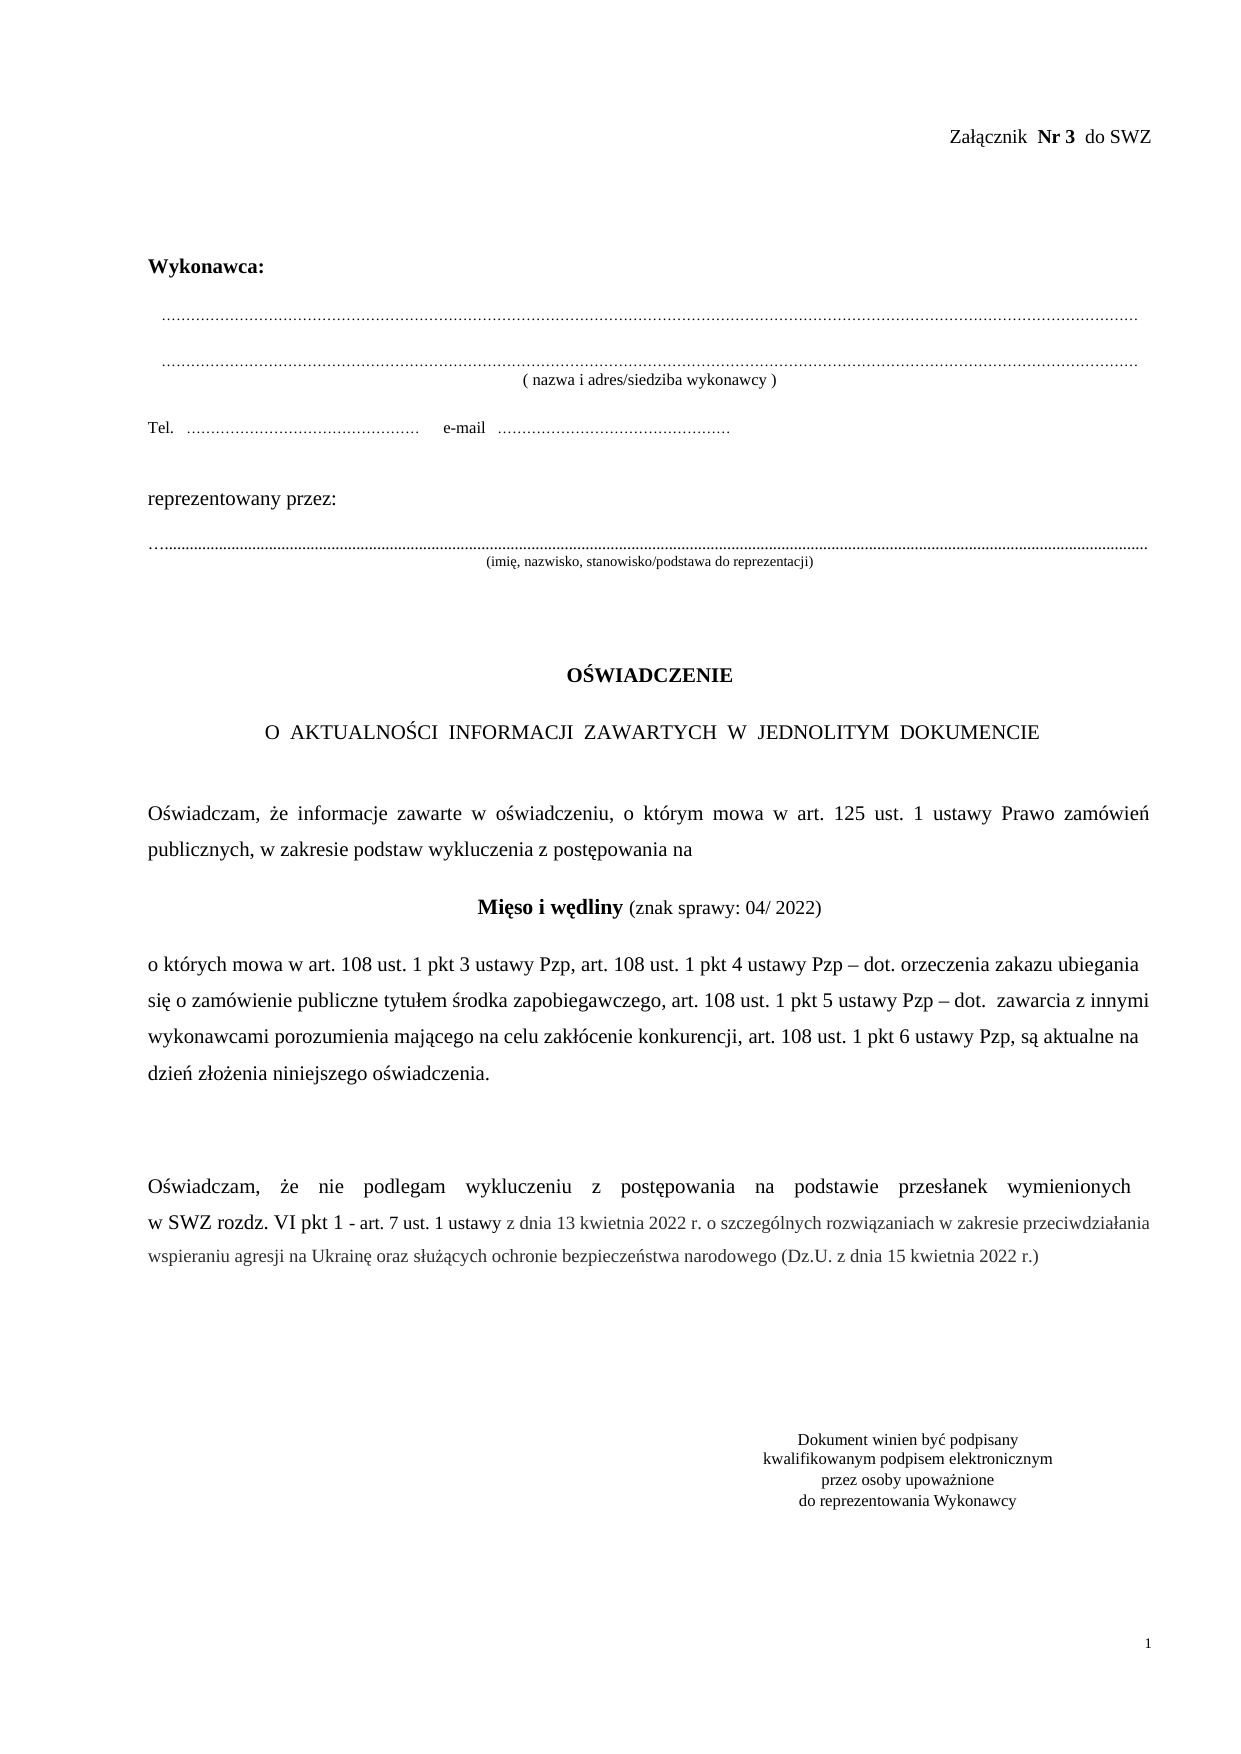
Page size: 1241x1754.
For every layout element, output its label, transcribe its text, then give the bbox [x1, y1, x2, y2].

text Dokument winien być podpisany [664, 1430, 1152, 1449]
text kwalifikowanym podpisem elektronicznym [664, 1449, 1152, 1468]
text ………………………………………………………………………………………………………………………………………………………………………………… [148, 307, 1152, 323]
text OŚWIADCZENIE [148, 663, 1152, 687]
text Wykonawca: [148, 253, 1152, 278]
text reprezentowany przez: [148, 485, 1152, 509]
text O AKTUALNOŚCI INFORMACJI ZAWARTYCH W JEDNOLITYM DOKUMENCIE [148, 720, 1152, 744]
text ………………………………………………………………………………………………………………………………………………………………………………… ( nazwa i adres/siedziba wykonawcy ) [148, 353, 1152, 389]
text przez osoby upoważnione do reprezentowania Wykonawcy [664, 1468, 1152, 1510]
text Oświadczam, że nie podlegam wykluczeniu z postępowania na podstawie przesłanek wymienionych w SWZ rozdz. VI pkt 1 - art. 7 ust. 1 ustawy z dnia 13 kwietnia 2022 r. o szczególnych rozwiązaniach w zakresie przeciwdziałania wspieraniu agresji na Ukrainę oraz służących ochronie bezpieczeństwa narodowego (Dz.U. z dnia 15 kwietnia 2022 r.) [148, 1174, 1152, 1267]
text (imię, nazwisko, stanowisko/podstawa do reprezentacji) [148, 553, 1152, 570]
text Oświadczam, że informacje zawarte w oświadczeniu, o którym mowa w art. 125 ust. 1 ustawy Prawo zamówień publicznych, w zakresie podstaw wykluczenia z postępowania na [148, 801, 1152, 861]
text Załącznik Nr 3 do SWZ [694, 126, 1152, 148]
text o których mowa w art. 108 ust. 1 pkt 3 ustawy Pzp, art. 108 ust. 1 pkt 4 ustawy Pzp – dot. orzeczenia zakazu ubiegania się o zamówienie publiczne tytułem środka zapobiegawczego, art. 108 ust. 1 pkt 5 ustawy Pzp – dot. zawarcia z innymi wykonawcami porozumienia mającego na celu zakłócenie konkurencji, art. 108 ust. 1 pkt 6 ustawy Pzp, są aktualne na dzień złożenia niniejszego oświadczenia. [148, 952, 1152, 1084]
text Mięso i wędliny (znak sprawy: 04/ 2022) [148, 894, 1152, 919]
text Tel. ………………………………………… e-mail ………………………………………… [148, 418, 1152, 437]
text …............................................................................................................................................................................................................................................ [148, 534, 1152, 553]
